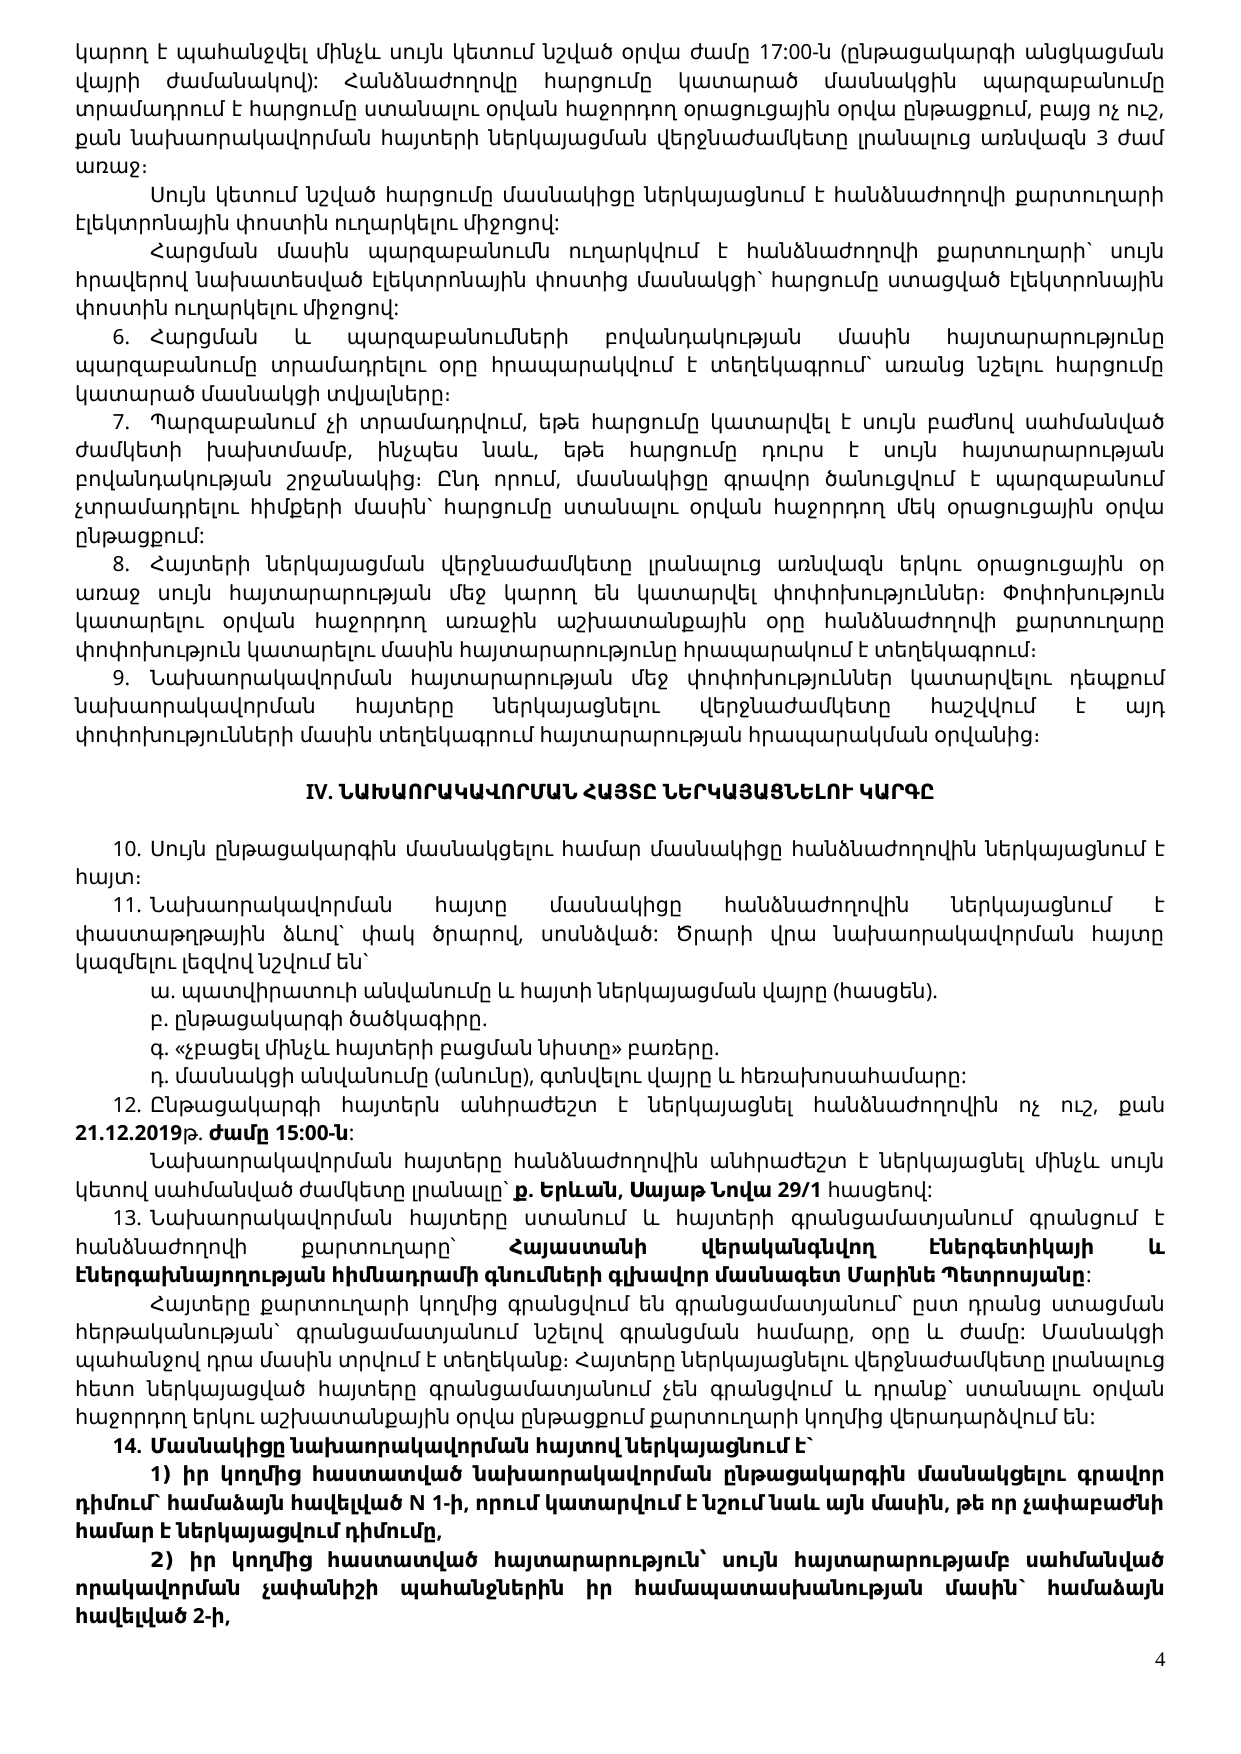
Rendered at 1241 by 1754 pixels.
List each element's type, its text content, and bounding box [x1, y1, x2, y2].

list Նախաորակավորման հայտարարության մեջ փոփոխություններ կատարվելու դեպքում նախաորակավորման հայտերը ներկայացնելու վերջնաժամկետը հաշվվում է այդ փոփոխությունների մասին տեղեկագրում հայտարարության հրապարակման օրվանից։ [75, 663, 1165, 748]
list Նախաորակավորման հայտերը ստանում և հայտերի գրանցամատյանում գրանցում է հանձնաժողովի քարտուղարը՝ Հայաստանի վերականգնվող էներգետիկայի և էներգախնայողության հիմնադրամի գնումների գլխավոր մասնագետ Մարինե Պետրոսյանը: [75, 1203, 1165, 1289]
text գ. «չբացել մինչև հայտերի բացման նիստը» բառերը. [75, 1033, 1165, 1061]
text Սույն կետում նշված հարցումը մասնակիցը ներկայացնում է հանձնաժողովի քարտուղարի էլեկտրոնային փոստին ուղարկելու միջոցով: [75, 180, 1165, 237]
list Պարզաբանում չի տրամադրվում, եթե հարցումը կատարվել է սույն բաժնով սահմանված ժամկետի խախտմամբ, ինչպես նաև, եթե հարցումը դուրս է սույն հայտարարության բովանդակության շրջանակից։ Ընդ որում, մասնակիցը գրավոր ծանուցվում է պարզաբանում չտրամադրելու հիմքերի մասին` հարցումը ստանալու օրվան հաջորդող մեկ օրացուցային օրվա ընթացքում: [75, 407, 1165, 549]
text դ. մասնակցի անվանումը (անունը), գտնվելու վայրը և հեռախոսահամարը: [75, 1061, 1165, 1090]
list Ընթացակարգի հայտերն անհրաժեշտ է ներկայացնել հանձնաժողովին ոչ ուշ, քան 21.12.2019թ. ժամը 15:00-ն: [75, 1090, 1165, 1147]
text Հարցման մասին պարզաբանումն ուղարկվում է հանձնաժողովի քարտուղարի` սույն հրավերով նախատեսված էլեկտրոնային փոստից մասնակցի` հարցումը ստացված էլեկտրոնային փոստին ուղարկելու միջոցով: [75, 237, 1165, 322]
list Մասնակիցը նախաորակավորման հայտով ներկայացնում է` [75, 1431, 1165, 1459]
list Նախաորակավորման հայտը մասնակիցը հանձնաժողովին ներկայացնում է փաստաթղթային ձևով` փակ ծրարով, սոսնձված: Ծրարի վրա նախաորակավորման հայտը կազմելու լեզվով նշվում են` [75, 891, 1165, 976]
text Նախաորակավորման հայտերը հանձնաժողովին անհրաժեշտ է ներկայացնել մինչև սույն կետով սահմանված ժամկետը լրանալը` ք. Երևան, Սայաթ Նովա 29/1 հասցեով: [75, 1147, 1165, 1203]
text ա. պատվիրատուի անվանումը և հայտի ներկայացման վայրը (հասցեն). [75, 976, 1165, 1004]
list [75, 37, 1165, 180]
list Հայտերի ներկայացման վերջնաժամկետը լրանալուց առնվազն երկու օրացուցային օր առաջ սույն հայտարարության մեջ կարող են կատարվել փոփոխություններ։ Փոփոխություն կատարելու օրվան հաջորդող առաջին աշխատանքային օրը հանձնաժողովի քարտուղարը փոփոխություն կատարելու մասին հայտարարությունը հրապարակում է տեղեկագրում։ [75, 549, 1165, 663]
text Հայտերը քարտուղարի կողմից գրանցվում են գրանցամատյանում` ըստ դրանց ստացման հերթականության` գրանցամատյանում նշելով գրանցման համարը, օրը և ժամը: Մասնակցի պահանջով դրա մասին տրվում է տեղեկանք։ Հայտերը ներկայացնելու վերջնաժամկետը լրանալուց հետո ներկայացված հայտերը գրանցամատյանում չեն գրանցվում և դրանք` ստանալու օրվան հաջորդող երկու աշխատանքային օրվա ընթացքում քարտուղարի կողմից վերադարձվում են: [75, 1289, 1165, 1431]
text 2) իր կողմից հաստատված հայտարարություն՝ սույն հայտարարությամբ սահմանված որակավորման չափանիշի պահանջներին իր համապատասխանության մասին` համաձայն հավելված 2-ի, [75, 1545, 1165, 1630]
text 1) իր կողմից հաստատված նախաորակավորման ընթացակարգին մասնակցելու գրավոր դիմում` համաձայն հավելված N 1-ի, որում կատարվում է նշում նաև այն մասին, թե որ չափաբաժնի համար է ներկայացվում դիմումը, [75, 1459, 1165, 1545]
list Սույն ընթացակարգին մասնակցելու համար մասնակիցը հանձնաժողովին ներկայացնում է հայտ։ [75, 834, 1165, 891]
list Հարցման և պարզաբանումների բովանդակության մասին հայտարարությունը պարզաբանումը տրամադրելու օրը հրապարակվում է տեղեկագրում` առանց նշելու հարցումը կատարած մասնակցի տվյալները։ [75, 322, 1165, 407]
text բ. ընթացակարգի ծածկագիրը. [75, 1004, 1165, 1033]
text IV. ՆԱԽԱՈՐԱԿԱՎՈՐՄԱՆ ՀԱՅՏԸ ՆԵՐԿԱՅԱՑՆԵԼՈՒ ԿԱՐԳԸ [75, 748, 1165, 805]
